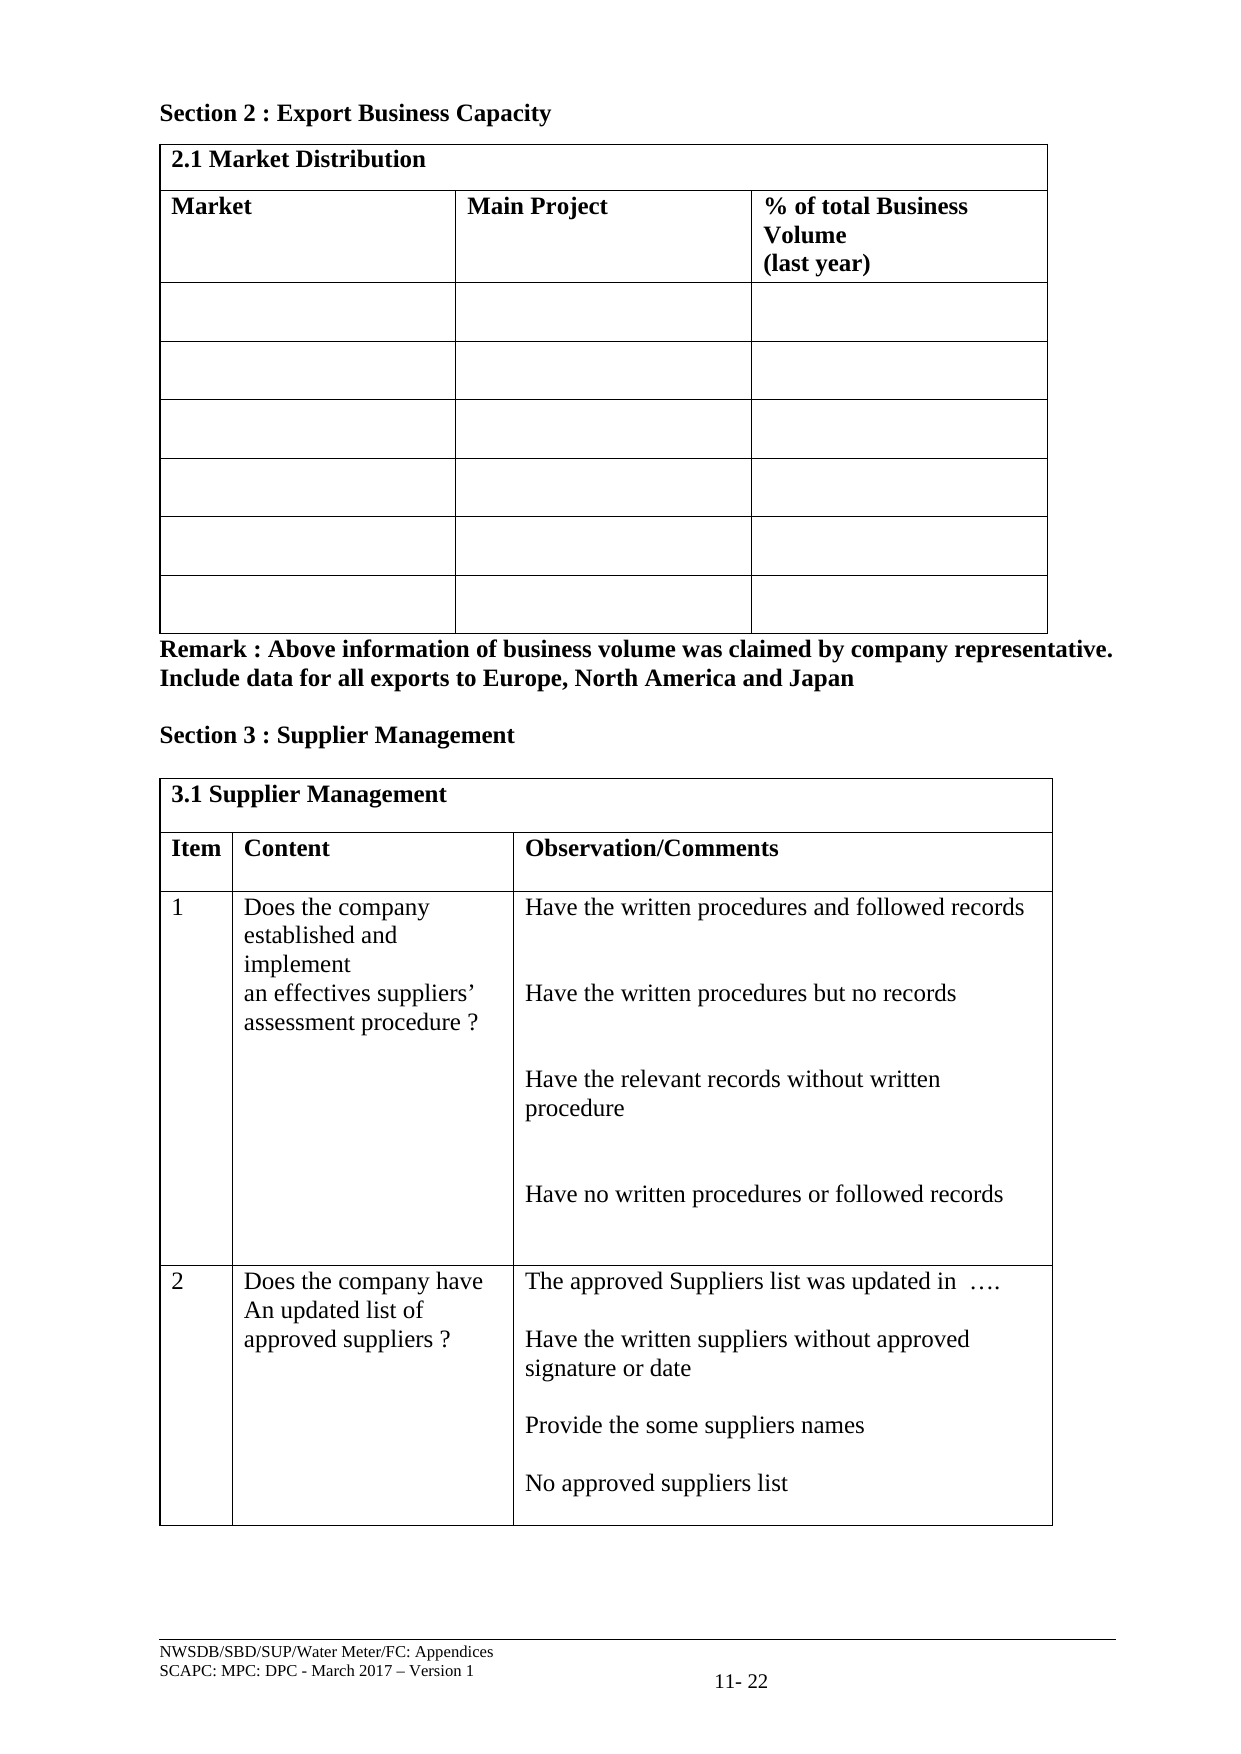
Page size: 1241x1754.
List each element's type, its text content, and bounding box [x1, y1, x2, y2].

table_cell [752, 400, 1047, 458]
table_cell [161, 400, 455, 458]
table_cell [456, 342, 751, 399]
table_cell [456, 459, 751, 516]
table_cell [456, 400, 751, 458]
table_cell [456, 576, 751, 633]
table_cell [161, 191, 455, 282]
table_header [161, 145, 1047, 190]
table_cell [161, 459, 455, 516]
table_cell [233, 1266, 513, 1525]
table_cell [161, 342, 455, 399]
text Remark : Above information of business volume was claimed by company representative. Include data for all exports to Europe, North America and Japan [159, 634, 1116, 692]
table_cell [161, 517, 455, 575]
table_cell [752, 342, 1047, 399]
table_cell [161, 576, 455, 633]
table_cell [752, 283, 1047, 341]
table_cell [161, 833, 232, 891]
text Section 2 : Export Business Capacity [159, 98, 1116, 127]
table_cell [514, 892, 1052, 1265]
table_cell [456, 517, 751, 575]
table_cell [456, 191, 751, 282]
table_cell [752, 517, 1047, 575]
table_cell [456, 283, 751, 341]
text Section 3 : Supplier Management [159, 721, 1116, 749]
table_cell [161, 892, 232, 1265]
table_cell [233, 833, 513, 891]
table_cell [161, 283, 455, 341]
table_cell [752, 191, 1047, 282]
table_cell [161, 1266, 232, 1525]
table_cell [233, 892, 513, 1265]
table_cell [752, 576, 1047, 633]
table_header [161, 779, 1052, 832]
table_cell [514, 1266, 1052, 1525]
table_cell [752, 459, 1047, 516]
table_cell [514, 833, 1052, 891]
